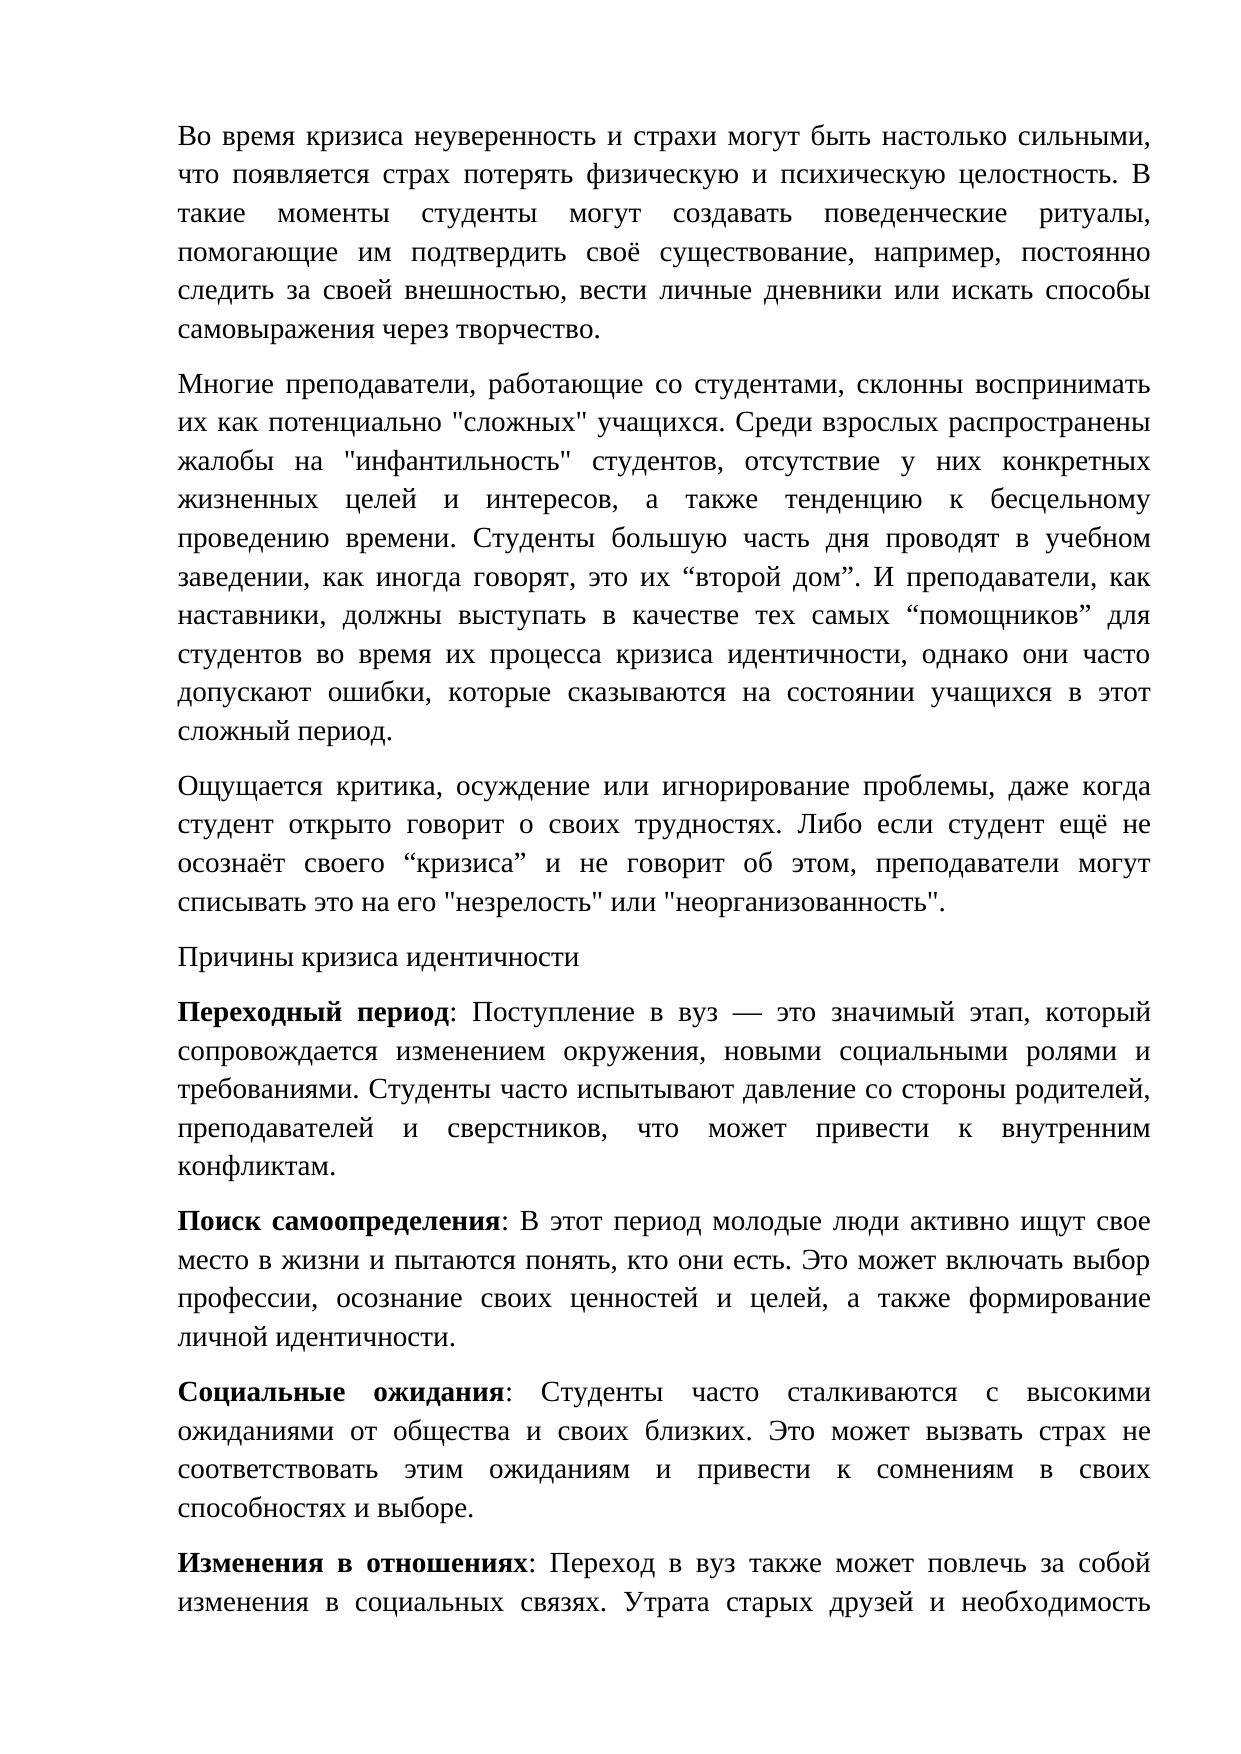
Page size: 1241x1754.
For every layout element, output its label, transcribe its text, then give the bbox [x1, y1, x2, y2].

text Во время кризиса неуверенность и страхи могут быть настолько сильными, что появляется страх потерять физическую и психическую целостность. В такие моменты студенты могут создавать поведенческие ритуалы, помогающие им подтвердить своё существование, например, постоянно следить за своей внешностью, вести личные дневники или искать способы самовыражения через творчество. [177, 118, 1152, 344]
text Поиск самоопределения: В этот период молодые люди активно ищут свое место в жизни и пытаются понять, кто они есть. Это может включать выбор профессии, осознание своих ценностей и целей, а также формирование личной идентичности. [177, 1203, 1152, 1353]
text Ощущается критика, осуждение или игнорирование проблемы, даже когда студент открыто говорит о своих трудностях. Либо если студент ещё не осознаёт своего “кризиса” и не говорит об этом, преподаватели могут списывать это на его "незрелость" или "неорганизованность". [177, 768, 1152, 917]
text Многие преподаватели, работающие со студентами, склонны воспринимать их как потенциально "сложных" учащихся. Среди взрослых распространены жалобы на "инфантильность" студентов, отсутствие у них конкретных жизненных целей и интересов, а также тенденцию к бесцельному проведению времени. Студенты большую часть дня проводят в учебном заведении, как иногда говорят, это их “второй дом”. И преподаватели, как наставники, должны выступать в качестве тех самых “помощников” для студентов во время их процесса кризиса идентичности, однако они часто допускают ошибки, которые сказываются на состоянии учащихся в этот сложный период. [177, 366, 1152, 746]
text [177, 1545, 1152, 1617]
text Переходный период: Поступление в вуз — это значимый этап, который сопровождается изменением окружения, новыми социальными ролями и требованиями. Студенты часто испытывают давление со стороны родителей, преподавателей и сверстников, что может привести к внутренним конфликтам. [177, 994, 1152, 1182]
text Социальные ожидания: Студенты часто сталкиваются с высокими ожиданиями от общества и своих близких. Это может вызвать страх не соответствовать этим ожиданиям и привести к сомнениям в своих способностях и выборе. [177, 1374, 1152, 1523]
text Причины кризиса идентичности [177, 939, 1152, 972]
